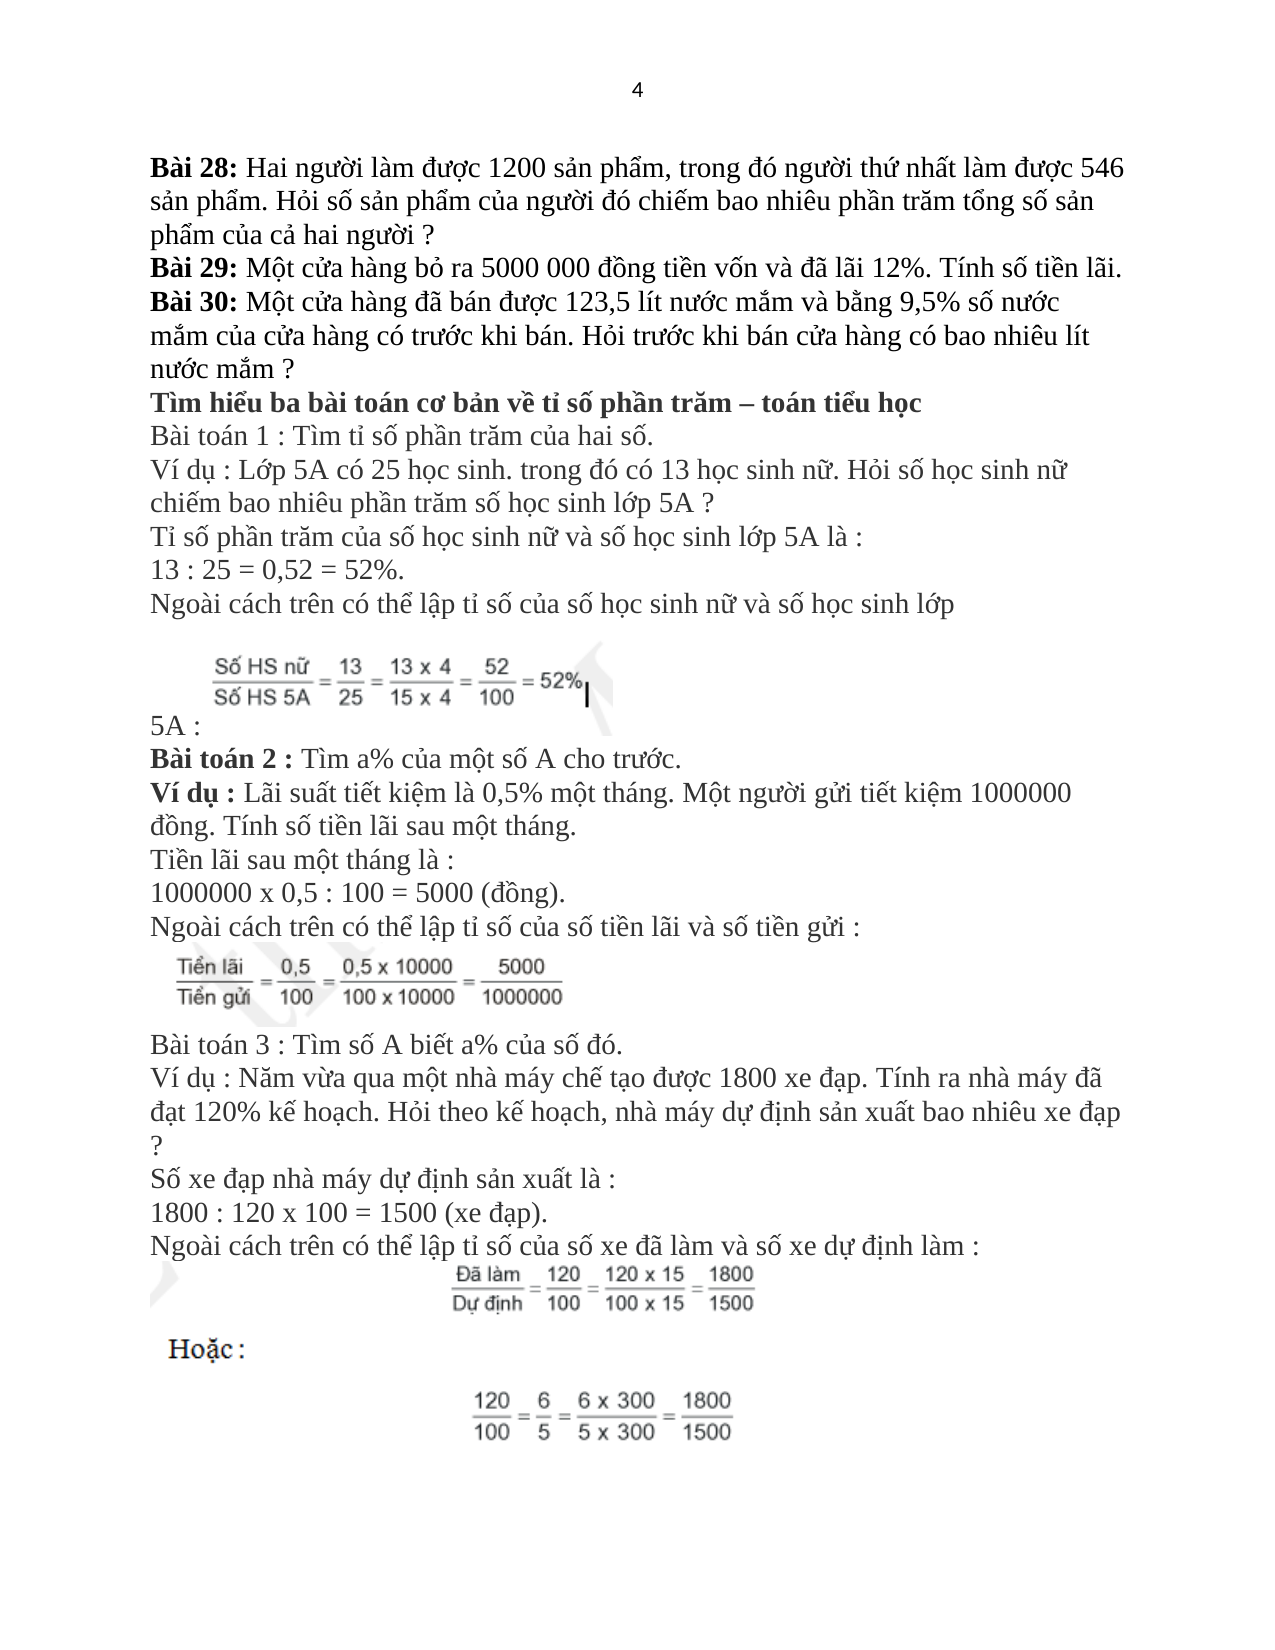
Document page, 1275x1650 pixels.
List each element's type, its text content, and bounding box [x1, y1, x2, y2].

text Bài 29: Một cửa hàng bỏ ra 5000 000 đồng tiền vốn và đã lãi 12%. Tính số tiền lãi. [150, 251, 1125, 284]
picture [208, 619, 613, 736]
text Bài toán 2 : Tìm a% của một số A cho trước. [150, 741, 1125, 775]
text Ngoài cách trên có thể lập tỉ số của số tiền lãi và số tiền gửi : [150, 909, 1125, 943]
text 1000000 x 0,5 : 100 = 5000 (đồng). [150, 876, 1125, 909]
picture [150, 1261, 835, 1486]
text Bài 30: Một cửa hàng đã bán được 123,5 lít nước mắm và bằng 9,5% số nước mắm của cửa hàng có trước khi bán. Hỏi trước khi bán cửa hàng có bao nhiêu lít nước mắm ? [150, 284, 1125, 385]
text Bài 28: Hai người làm được 1200 sản phẩm, trong đó người thứ nhất làm được 546 sản phẩm. Hỏi số sản phẩm của người đó chiếm bao nhiêu phần trăm tổng số sản phẩm của cả hai người ? [150, 150, 1125, 251]
text Bài toán 3 : Tìm số A biết a% của số đó. Ví dụ : Năm vừa qua một nhà máy chế tạo được 1800 xe đạp. Tính ra nhà máy đã đạt 120% kế hoạch. Hỏi theo kế hoạch, nhà máy dự định sản xuất bao nhiêu xe đạp ? Số xe đạp nhà máy dự định sản xuất là : 1800 : 120 x 100 = 1500 (xe đạp). Ngoài cách trên có thể lập tỉ số của số xe đã làm và số xe dự định làm : [150, 1027, 1125, 1262]
text Tìm hiểu ba bài toán cơ bản về tỉ số phần trăm – toán tiểu học [150, 385, 1125, 418]
picture [150, 942, 583, 1027]
text Bài toán 1 : Tìm tỉ số phần trăm của hai số. Ví dụ : Lớp 5A có 25 học sinh. trong đó có 13 học sinh nữ. Hỏi số học sinh nữ chiếm bao nhiêu phần trăm số học sinh lớp 5A ? Tỉ số phần trăm của số học sinh nữ và số học sinh lớp 5A là : 13 : 25 = 0,52 = 52%. Ngoài cách trên có thể lập tỉ số của số học sinh nữ và số học sinh lớp 5A : [150, 418, 1125, 741]
text Tiền lãi sau một tháng là : [150, 842, 1125, 876]
text Ví dụ : Lãi suất tiết kiệm là 0,5% một tháng. Một người gửi tiết kiệm 1000000 đồng. Tính số tiền lãi sau một tháng. [150, 775, 1125, 842]
